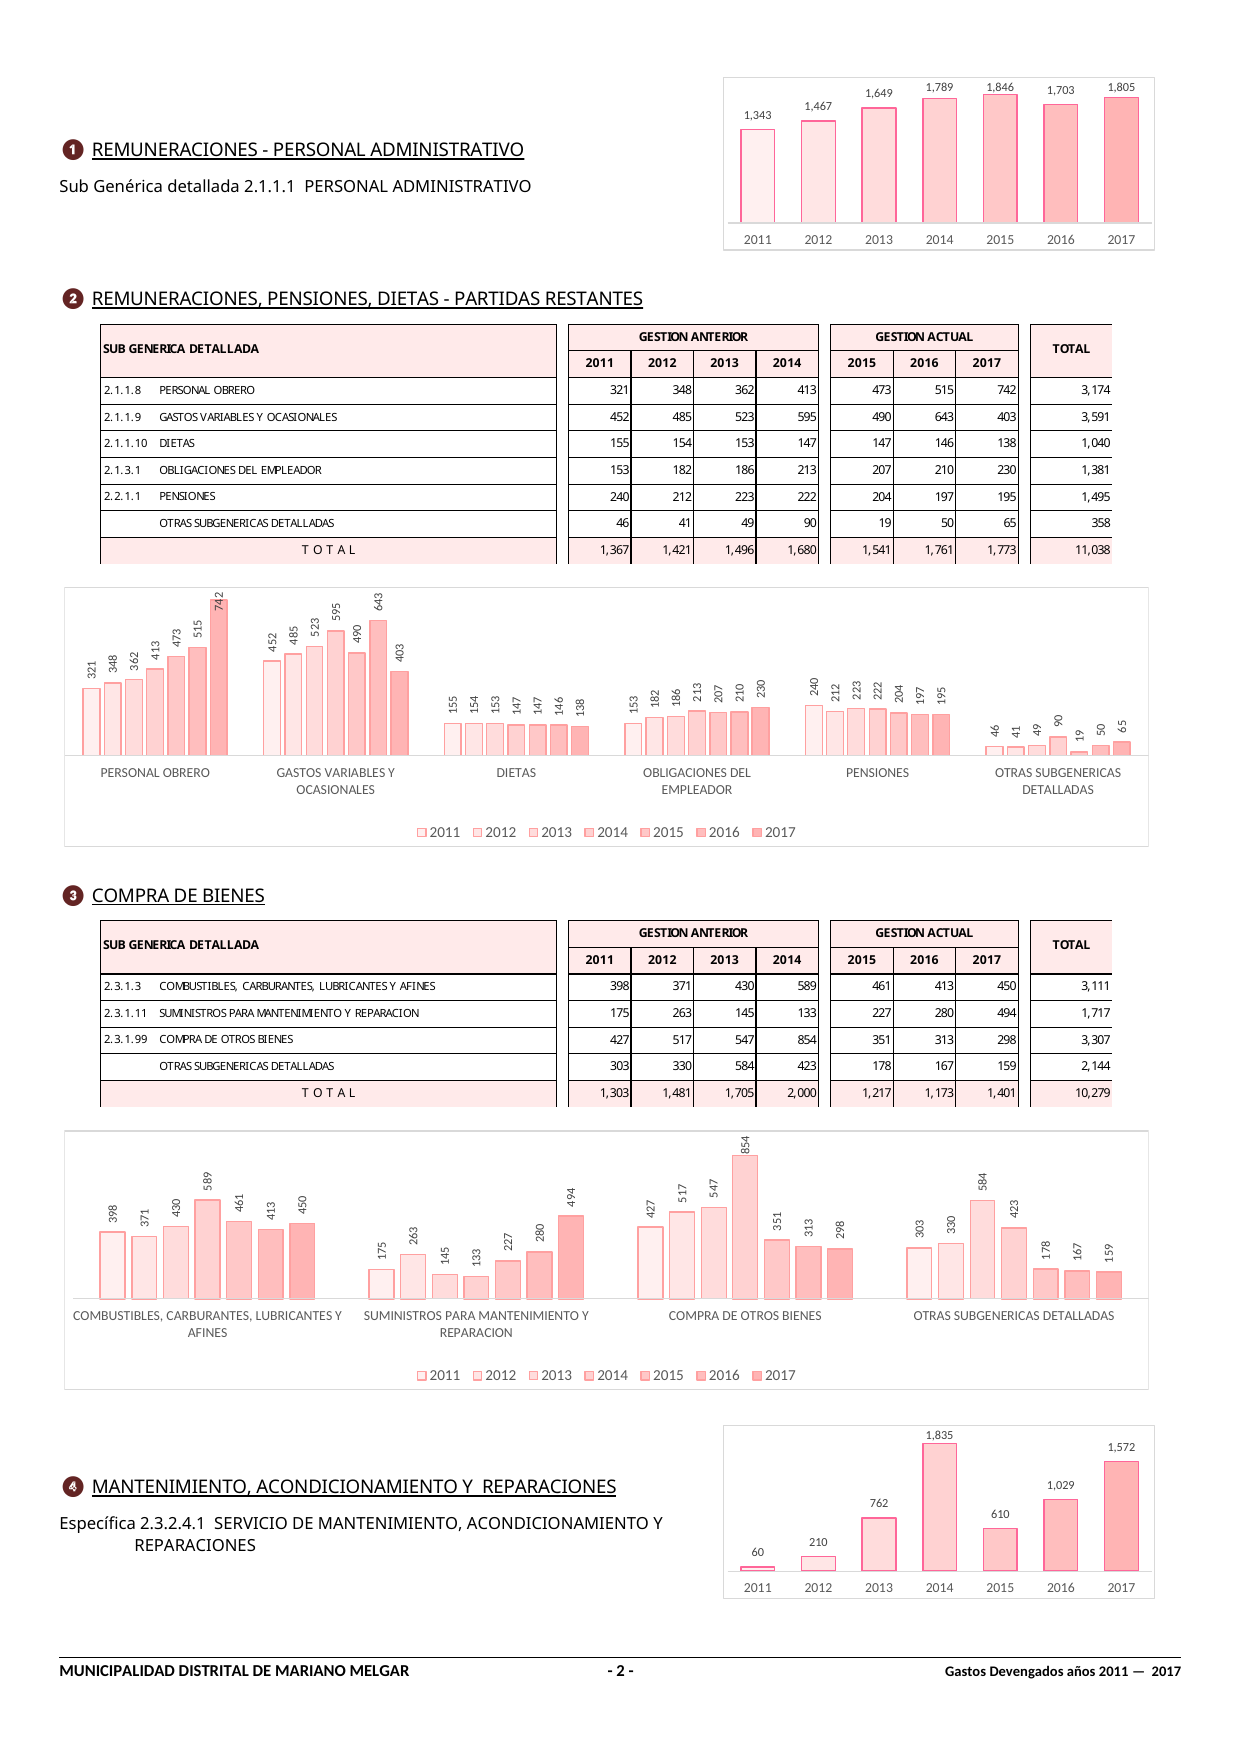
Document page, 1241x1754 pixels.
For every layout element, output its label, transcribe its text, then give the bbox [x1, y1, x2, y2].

table_header [703, 71, 1174, 257]
table_header [703, 1419, 1174, 1605]
table_header ❷ REMUNERACIONES, PENSIONES, DIETAS - PARTIDAS RESTANTES [39, 279, 1174, 853]
table_header ❶ REMUNERACIONES - PERSONAL ADMINISTRATIVO Sub Genérica detallada 2.1.1.1 PERSONAL ADMINISTRATIVO [39, 71, 702, 257]
table_header ❸ COMPRA DE BIENES [39, 876, 1174, 1396]
table_header ❹ MANTENIMIENTO, ACONDICIONAMIENTO Y REPARACIONES Específica 2.3.2.4.1 SERVICIO DE MANTENIMIENTO, ACONDICIONAMIENTO Y REPARACIONES [39, 1419, 702, 1605]
